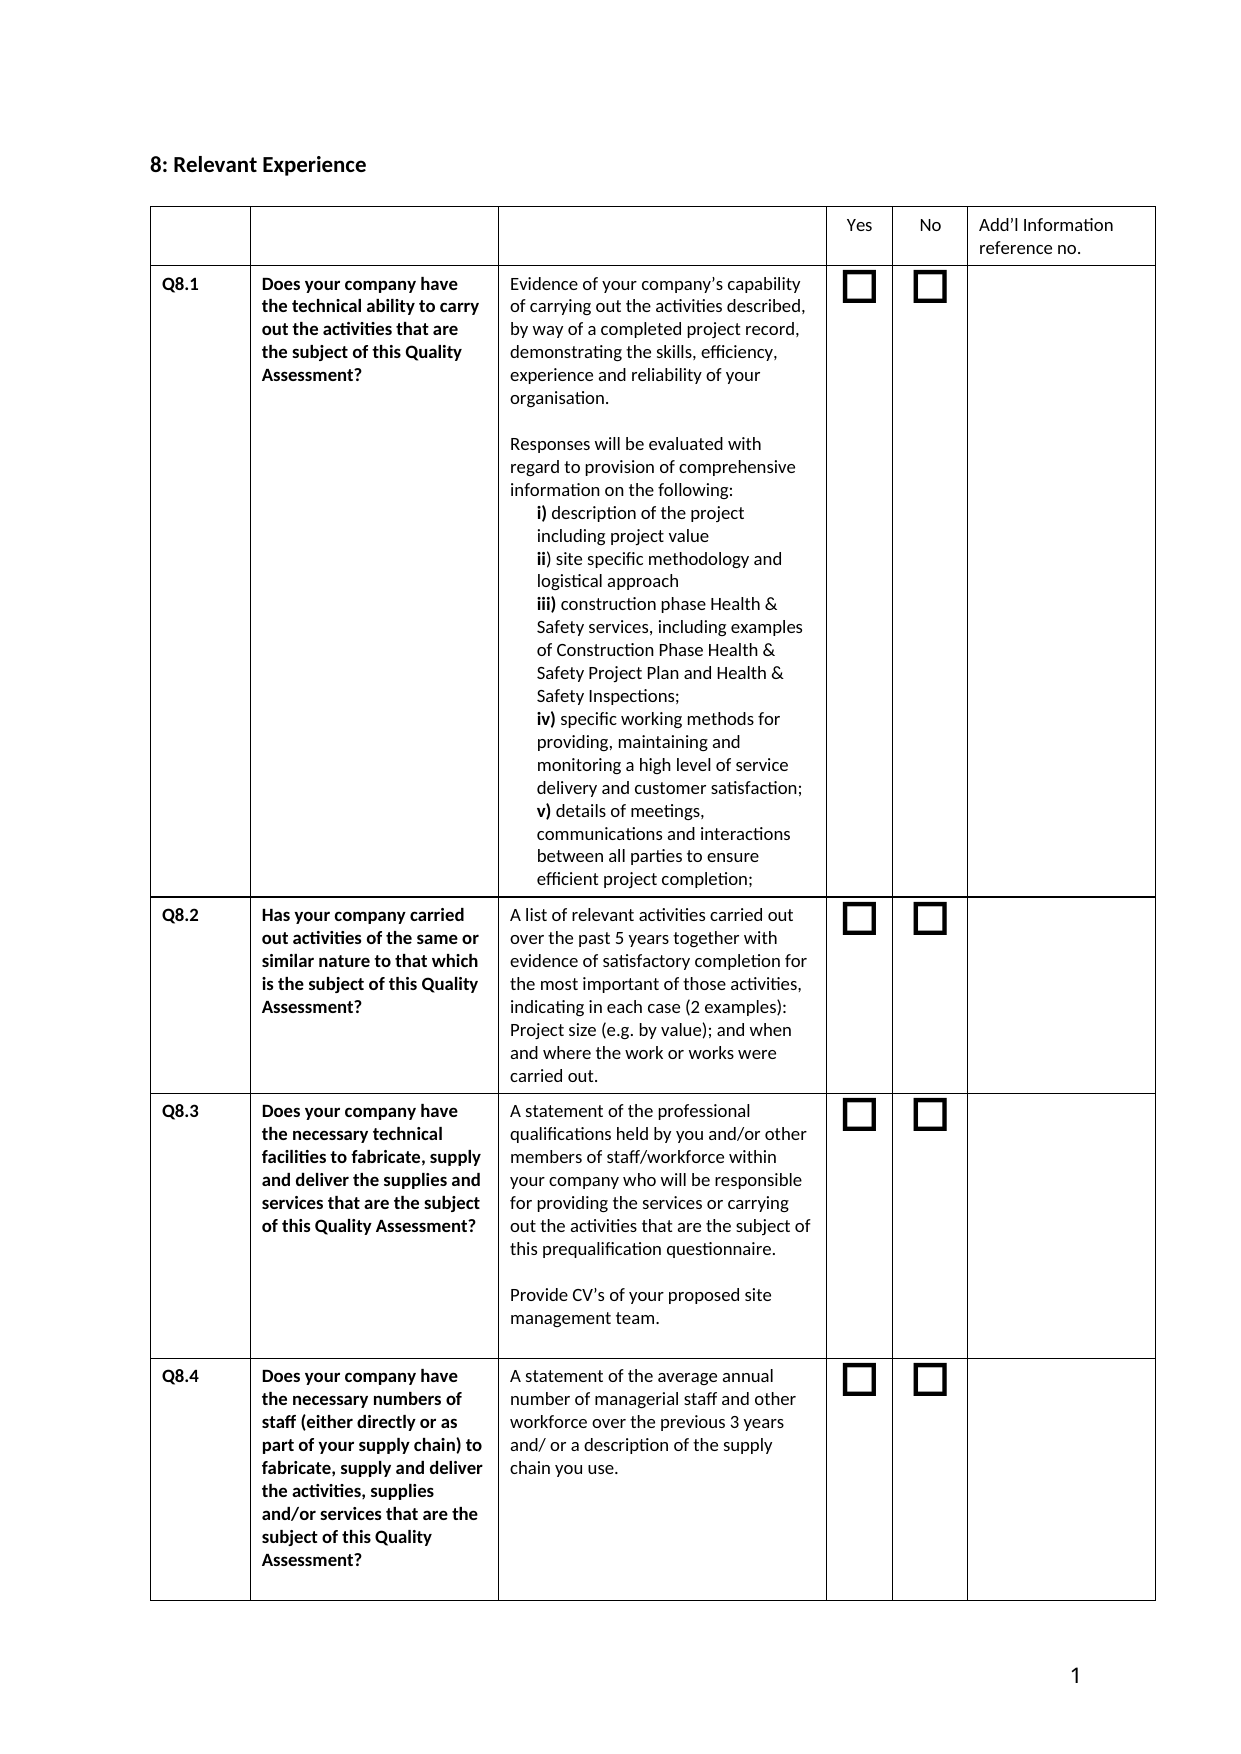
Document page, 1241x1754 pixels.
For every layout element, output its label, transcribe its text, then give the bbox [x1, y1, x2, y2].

table_cell A statement of the average annual number of managerial staff and other workforce over the previous 3 years and/ or a description of the supply chain you use. [499, 1359, 826, 1600]
table_cell Does your company have the necessary technical facilities to fabricate, supply and deliver the supplies and services that are the subject of this Quality Assessment? [251, 1094, 498, 1358]
table_cell [893, 898, 967, 1093]
table_header No [893, 207, 967, 265]
table_cell Q8.1 [151, 266, 250, 896]
table_cell [893, 266, 967, 896]
table_cell Does your company have the technical ability to carry out the activities that are the subject of this Quality Assessment? [251, 266, 498, 896]
table_cell [827, 1094, 892, 1358]
table_header Yes [827, 207, 892, 265]
table_header [151, 207, 250, 265]
table_cell [968, 1094, 1155, 1358]
table_cell A list of relevant activities carried out over the past 5 years together with evidence of satisfactory completion for the most important of those activities, indicating in each case (2 examples): Project size (e.g. by value); and when and where the work or works were carried out. [499, 898, 826, 1093]
table_cell [893, 1359, 967, 1600]
table_header [251, 207, 498, 265]
table_cell Q8.3 [151, 1094, 250, 1358]
table_cell [827, 1359, 892, 1600]
table_header [499, 207, 826, 265]
table_header Add’l Information reference no. [968, 207, 1155, 265]
table_cell Q8.4 [151, 1359, 250, 1600]
table_cell [968, 1359, 1155, 1600]
table_cell Has your company carried out activities of the same or similar nature to that which is the subject of this Quality Assessment? [251, 898, 498, 1093]
table_cell [968, 898, 1155, 1093]
table_cell Does your company have the necessary numbers of staff (either directly or as part of your supply chain) to fabricate, supply and deliver the activities, supplies and/or services that are the subject of this Quality Assessment? [251, 1359, 498, 1600]
table_cell [968, 266, 1155, 896]
table_cell [827, 266, 892, 896]
table_cell [827, 898, 892, 1093]
table_cell Q8.2 [151, 898, 250, 1093]
table_cell [893, 1094, 967, 1358]
table_cell A statement of the professional qualifications held by you and/or other members of staff/workforce within your company who will be responsible for providing the services or carrying out the activities that are the subject of this prequalification questionnaire. Provide CV’s of your proposed site management team. [499, 1094, 826, 1358]
table_cell Evidence of your company’s capability of carrying out the activities described, by way of a completed project record, demonstrating the skills, efficiency, experience and reliability of your organisation. Responses will be evaluated with regard to provision of comprehensive information on the following: i) description of the project including project value ii) site specific methodology and logistical approach iii) construction phase Health & Safety services, including examples of Construction Phase Health & Safety Project Plan and Health & Safety Inspections; iv) specific working methods for providing, maintaining and monitoring a high level of service delivery and customer satisfaction; v) details of meetings, communications and interactions between all parties to ensure efficient project completion; [499, 266, 826, 896]
text 8: Relevant Experience [150, 150, 1090, 178]
